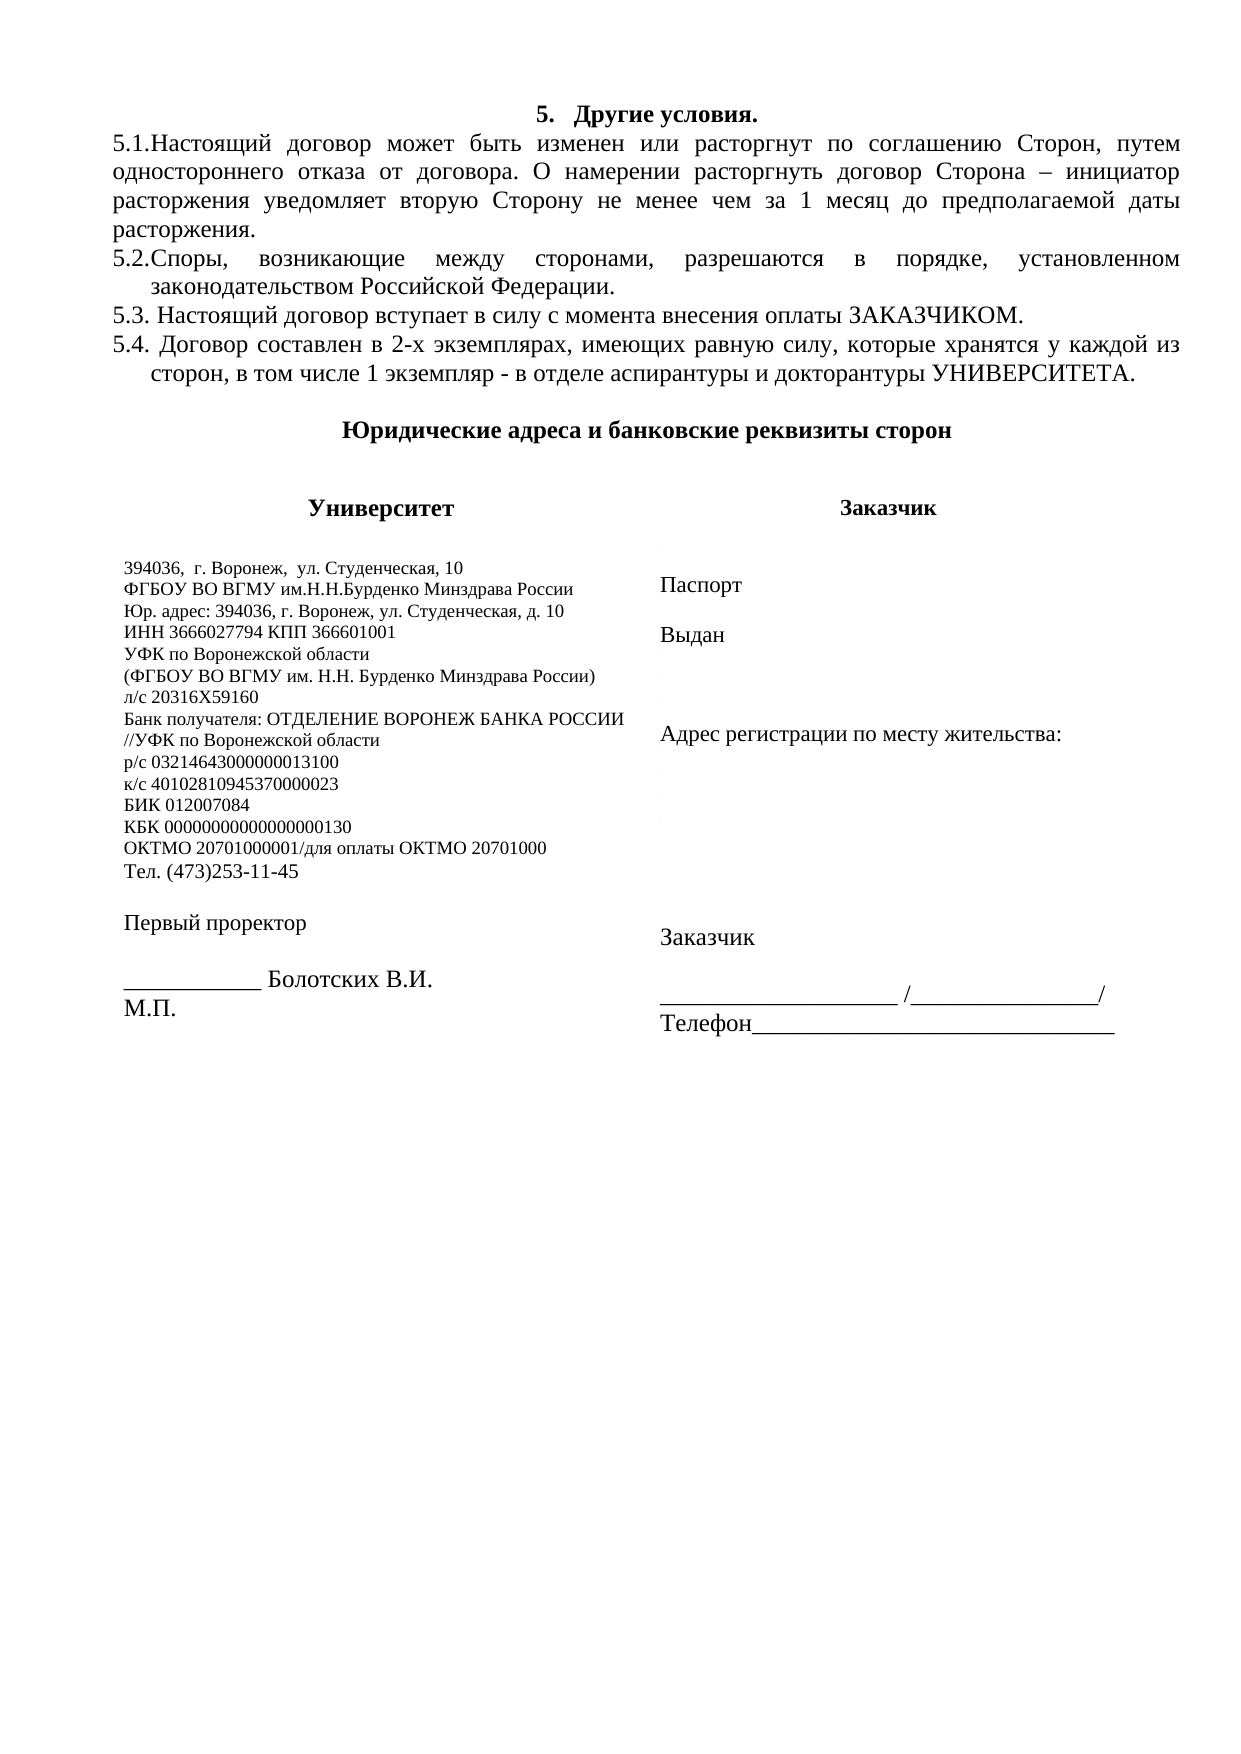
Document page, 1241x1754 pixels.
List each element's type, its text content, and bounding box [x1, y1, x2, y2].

table_header Университет 394036, г. Воронеж, ул. Студенческая, 10 ФГБОУ ВО ВГМУ им.Н.Н.Бурденко Минздрава России Юр. адрес: 394036, г. Воронеж, ул. Студенческая, д. 10 ИНН 3666027794 КПП 366601001 УФК по Воронежской области (ФГБОУ ВО ВГМУ им. Н.Н. Бурденко Минздрава России) л/с 20316X59160 Банк получателя: ОТДЕЛЕНИЕ ВОРОНЕЖ БАНКА РОССИИ //УФК по Воронежской области р/с 03214643000000013100 к/с 40102810945370000023 БИК 012007084 КБК 00000000000000000130 ОКТМО 20701000001/для оплаты ОКТМО 20701000 Тел. (473)253-11-45 Первый проректор ___________ Болотских В.И. М.П. [113, 468, 649, 1048]
list Другие условия. [112, 99, 1181, 128]
table_header Заказчик Паспорт Выдан Адрес регистрации по месту жительства: Заказчик ___________________ /_______________/ Телефон_____________________________ [649, 468, 1128, 1048]
list Договор составлен в 2-х экземплярах, имеющих равную силу, которые хранятся у каждой из сторон, в том числе 1 экземпляр - в отделе аспирантуры и докторантуры УНИВЕРСИТЕТА. [112, 329, 1181, 386]
list Настоящий договор вступает в силу с момента внесения оплаты Заказчиком. [112, 300, 1181, 329]
list Споры, возникающие между сторонами, разрешаются в порядке, установленном законодательством Российской Федерации. [112, 243, 1181, 300]
text Юридические адреса и банковские реквизиты сторон [112, 415, 1181, 444]
list Настоящий договор может быть изменен или расторгнут по соглашению Сторон, путем одностороннего отказа от договора. О намерении расторгнуть договор Сторона – инициатор расторжения уведомляет вторую Сторону не менее чем за 1 месяц до предполагаемой даты расторжения. [112, 128, 1181, 243]
